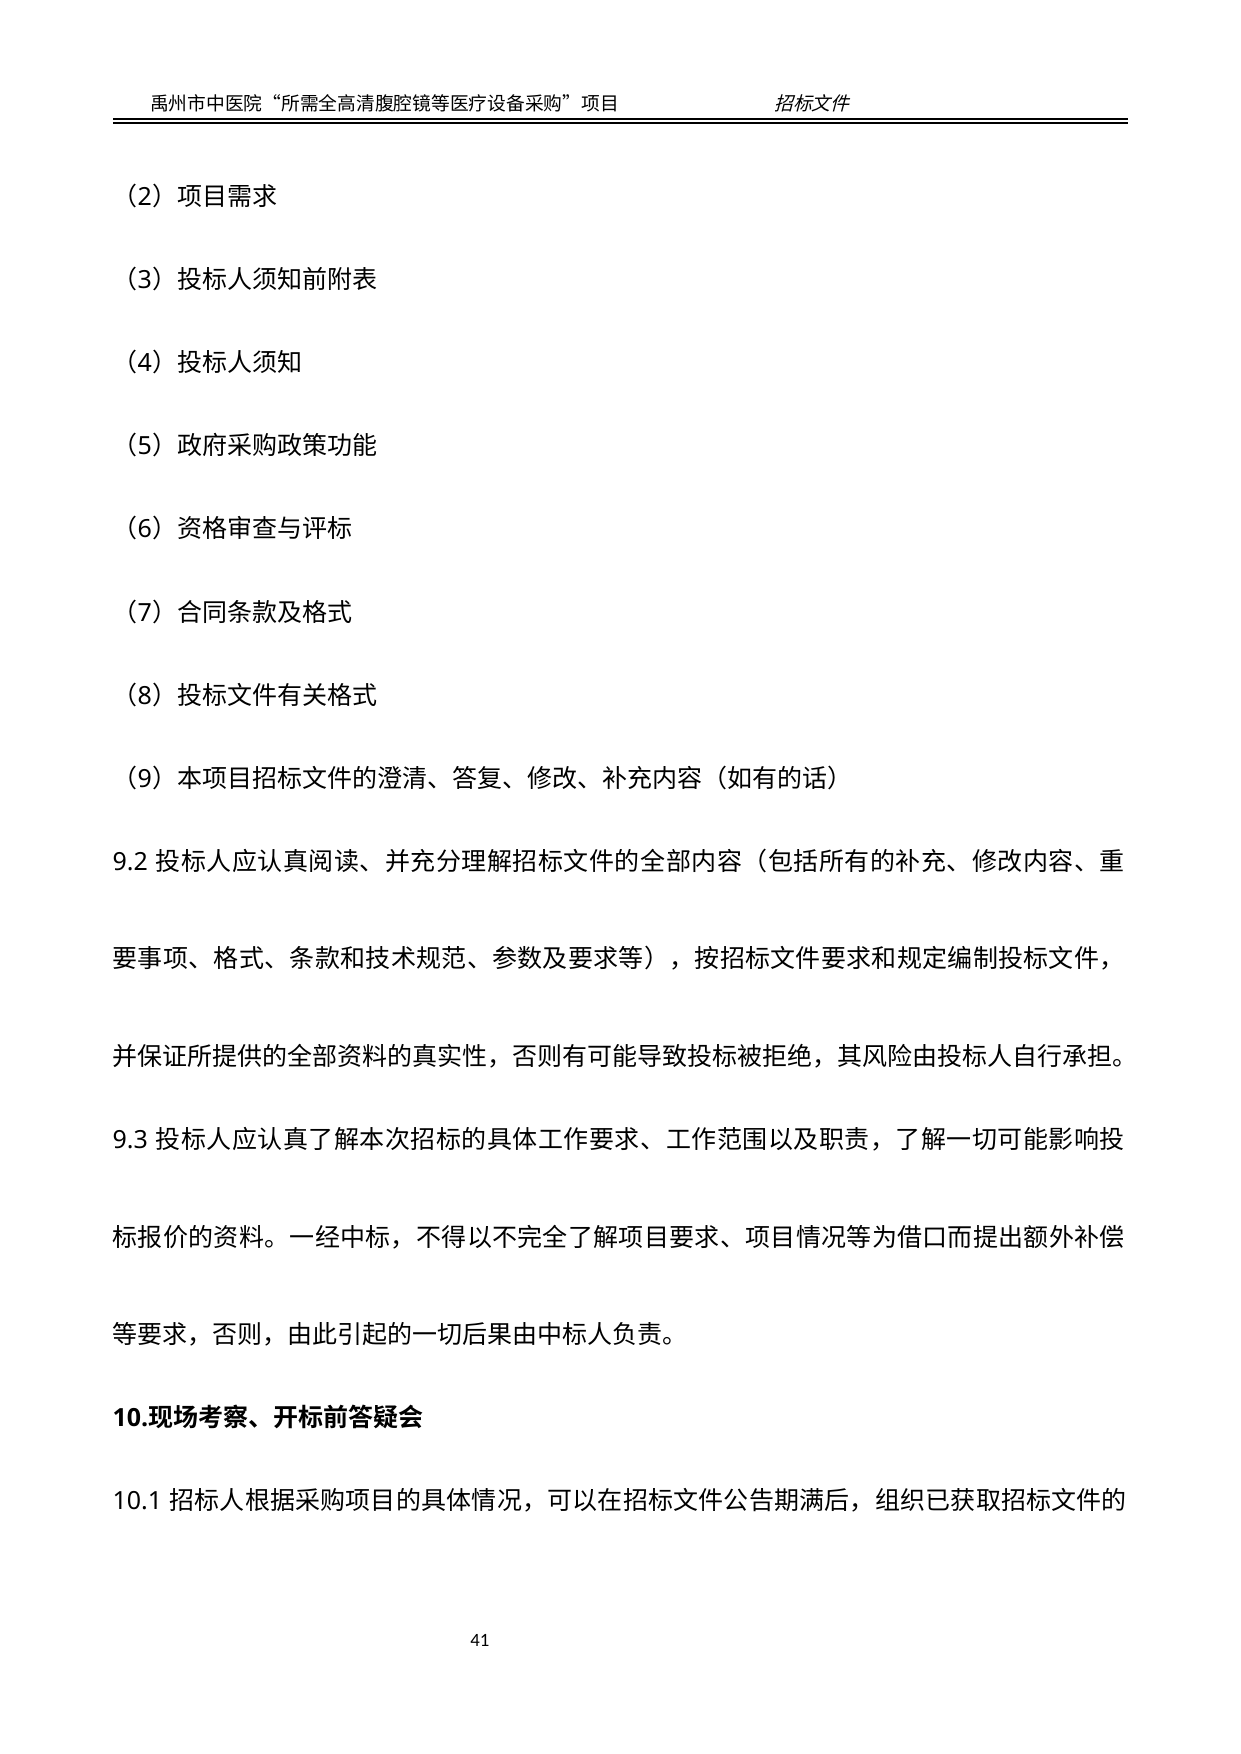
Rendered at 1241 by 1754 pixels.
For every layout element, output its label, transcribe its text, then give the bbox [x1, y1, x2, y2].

text （3）投标人须知前附表 [112, 245, 1128, 310]
text （5）政府采购政策功能 [112, 411, 1128, 476]
text 9.3 投标人应认真了解本次招标的具体工作要求、工作范围以及职责，了解一切可能影响投标报价的资料。一经中标，不得以不完全了解项目要求、项目情况等为借口而提出额外补偿等要求，否则，由此引起的一切后果由中标人负责。 [112, 1105, 1128, 1365]
text 10.现场考察、开标前答疑会 [112, 1383, 1128, 1448]
text （8）投标文件有关格式 [112, 661, 1128, 726]
text （9）本项目招标文件的澄清、答复、修改、补充内容（如有的话） [112, 744, 1128, 809]
text （7）合同条款及格式 [112, 578, 1128, 643]
text 9.2 投标人应认真阅读、并充分理解招标文件的全部内容（包括所有的补充、修改内容、重要事项、格式、条款和技术规范、参数及要求等），按招标文件要求和规定编制投标文件，并保证所提供的全部资料的真实性，否则有可能导致投标被拒绝，其风险由投标人自行承担。 [112, 827, 1128, 1087]
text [112, 1466, 1128, 1531]
text （6）资格审查与评标 [112, 494, 1128, 559]
text （4）投标人须知 [112, 328, 1128, 393]
text （2）项目需求 [112, 162, 1128, 227]
